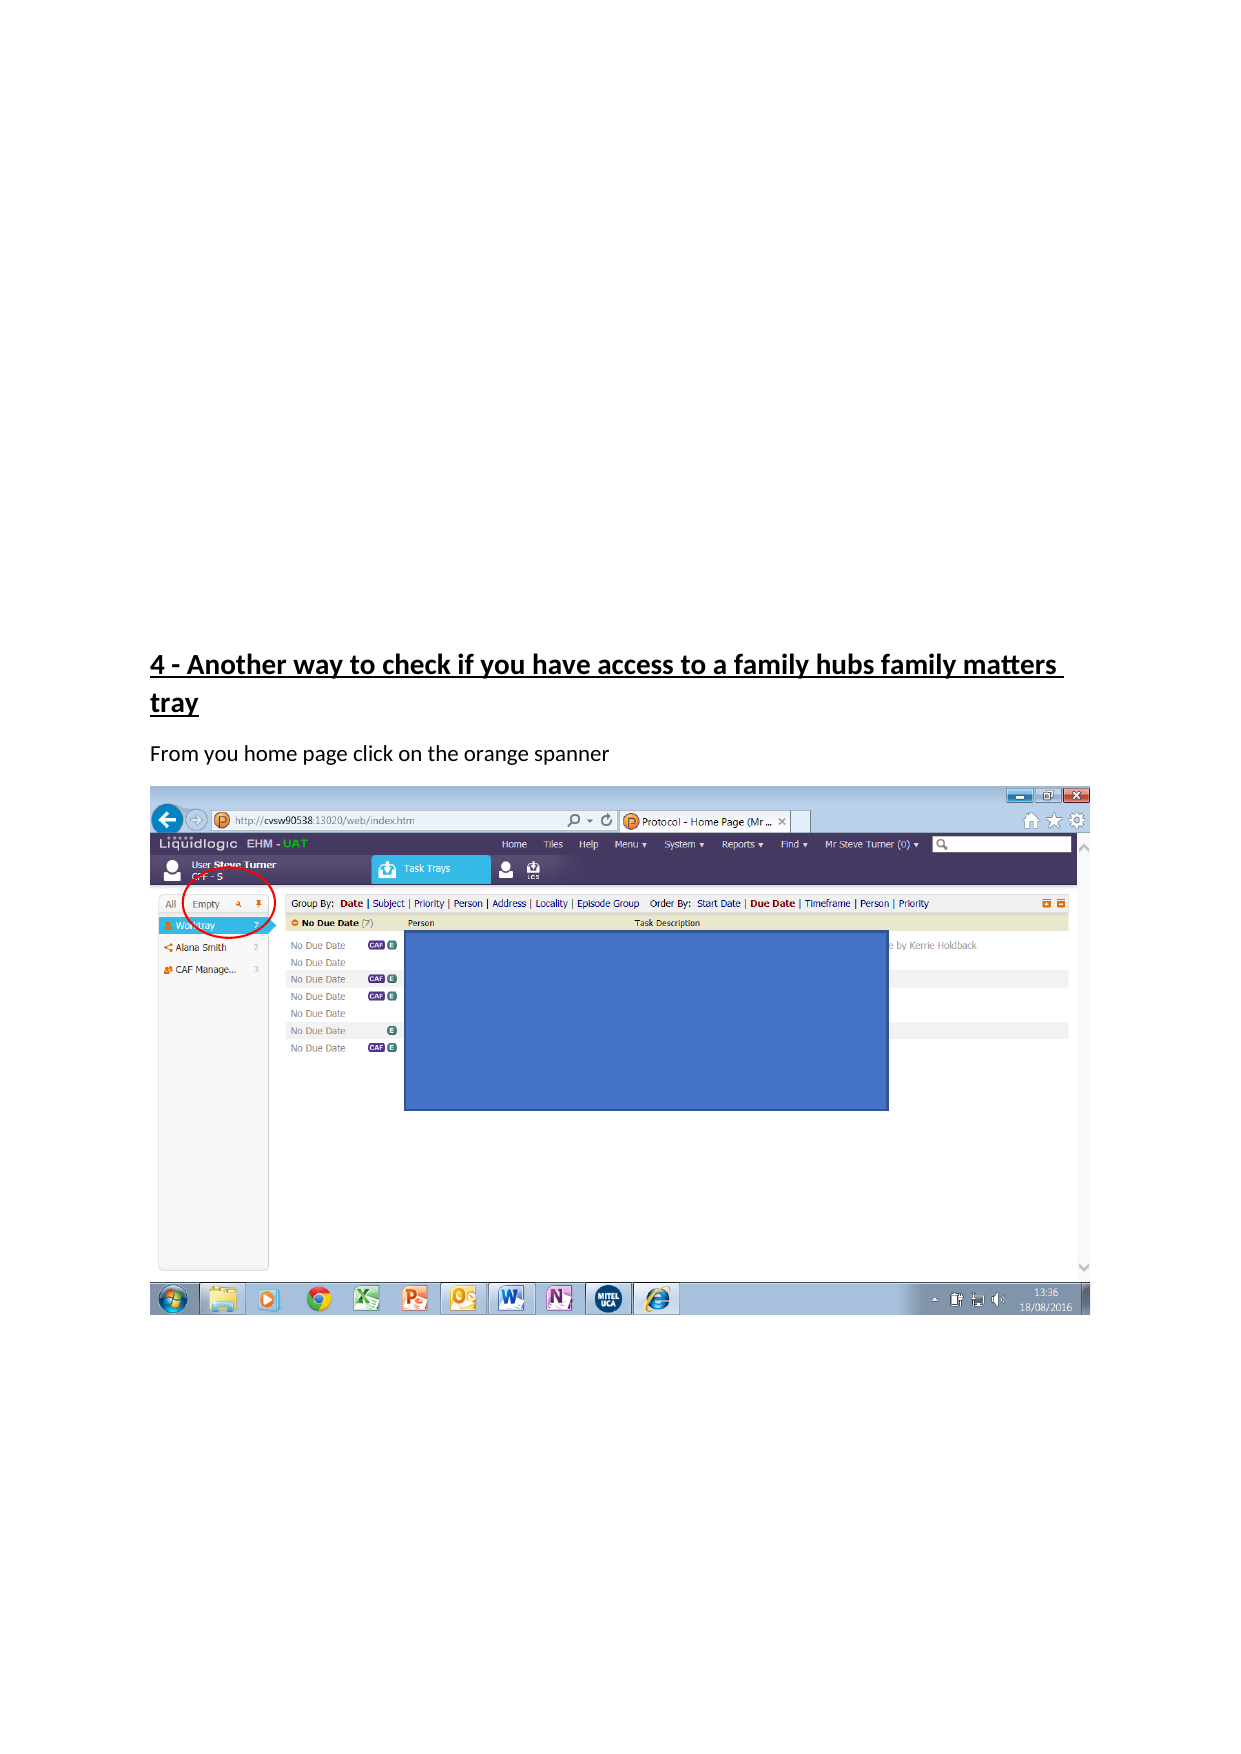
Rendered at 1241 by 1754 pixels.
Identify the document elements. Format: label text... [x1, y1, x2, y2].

text 4 - Another way to check if you have access to a family hubs family matters tray [150, 646, 1090, 720]
picture [150, 786, 1091, 1315]
text From you home page click on the orange spanner [150, 739, 1090, 767]
